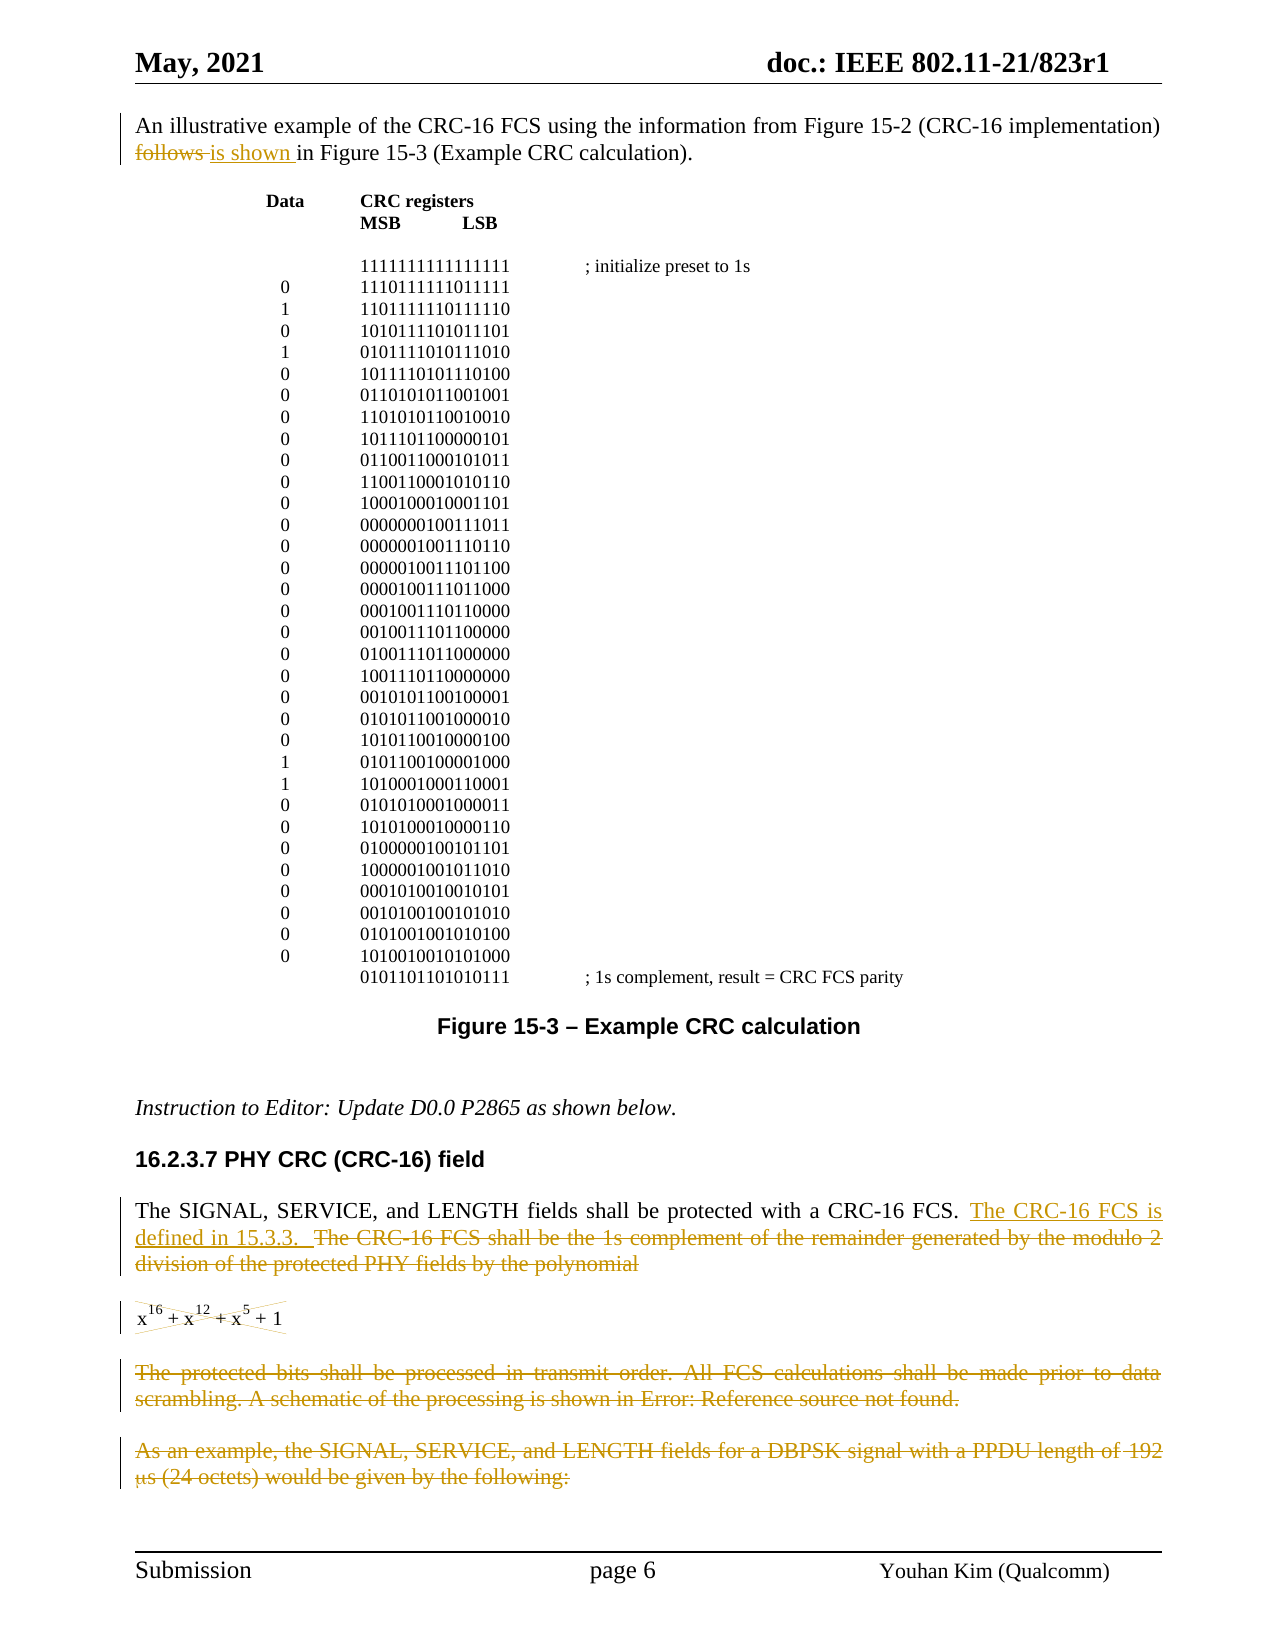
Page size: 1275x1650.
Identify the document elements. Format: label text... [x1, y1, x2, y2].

title 1111111111111111 ; initialize preset to 1s [135, 255, 1162, 276]
title 1 0101111010111010 [135, 341, 1162, 363]
title 0 1011101100000101 [135, 427, 1162, 449]
title 0 0100111011000000 [135, 643, 1162, 664]
title 0 0000000100111011 [135, 514, 1162, 535]
title 1 1101111110111110 [135, 298, 1162, 319]
title 0 1000001001011010 [135, 859, 1162, 880]
title 0 1001110110000000 [135, 664, 1162, 686]
title 0 0010011101100000 [135, 621, 1162, 643]
title 0 0010100100101010 [135, 902, 1162, 923]
title 0 1010111101011101 [135, 319, 1162, 341]
title Figure 15-3 – Example CRC calculation [135, 1013, 1162, 1039]
title 0 0101010001000011 [135, 794, 1162, 816]
title 0 1010100010000110 [135, 816, 1162, 837]
title 0 1010110010000100 [135, 729, 1162, 751]
title 0 0000001001110110 [135, 535, 1162, 557]
title 0 0110101011001001 [135, 384, 1162, 406]
title 0 0100000100101101 [135, 837, 1162, 859]
text An illustrative example of the CRC-16 FCS using the information from Figure 15-2 (CRC-16 implementation) in Figure 15-3 (Example CRC calculation). [135, 112, 1162, 165]
title Data CRC registers [135, 190, 1162, 212]
title 0 1010010010101000 [135, 945, 1162, 966]
title 0 0001010010010101 [135, 880, 1162, 902]
title 1 1010001000110001 [135, 772, 1162, 794]
text Instruction to Editor: Update D0.0 P2865 as shown below. [135, 1094, 1162, 1121]
title 0 0110011000101011 [135, 449, 1162, 471]
title 0 0101001001010100 [135, 923, 1162, 945]
title 1 0101100100001000 [135, 751, 1162, 772]
title 0 1100110001010110 [135, 471, 1162, 492]
title 0 1000100010001101 [135, 492, 1162, 514]
title 0 0001001110110000 [135, 600, 1162, 621]
title 0 0010101100100001 [135, 686, 1162, 708]
title 0 0000010011101100 [135, 557, 1162, 578]
text The SIGNAL, SERVICE, and LENGTH fields shall be protected with a CRC-16 FCS. [135, 1197, 1162, 1276]
title 0 0101011001000010 [135, 708, 1162, 729]
title MSB LSB [135, 212, 1162, 233]
title 0 1101010110010010 [135, 406, 1162, 427]
title 0 0000100111011000 [135, 578, 1162, 600]
text 16.2.3.7 PHY CRC (CRC-16) field [135, 1146, 1162, 1172]
title 0 1011110101110100 [135, 363, 1162, 384]
title 0 1110111111011111 [135, 276, 1162, 298]
title 0101101101010111 ; 1s complement, result = CRC FCS parity [135, 966, 1162, 988]
